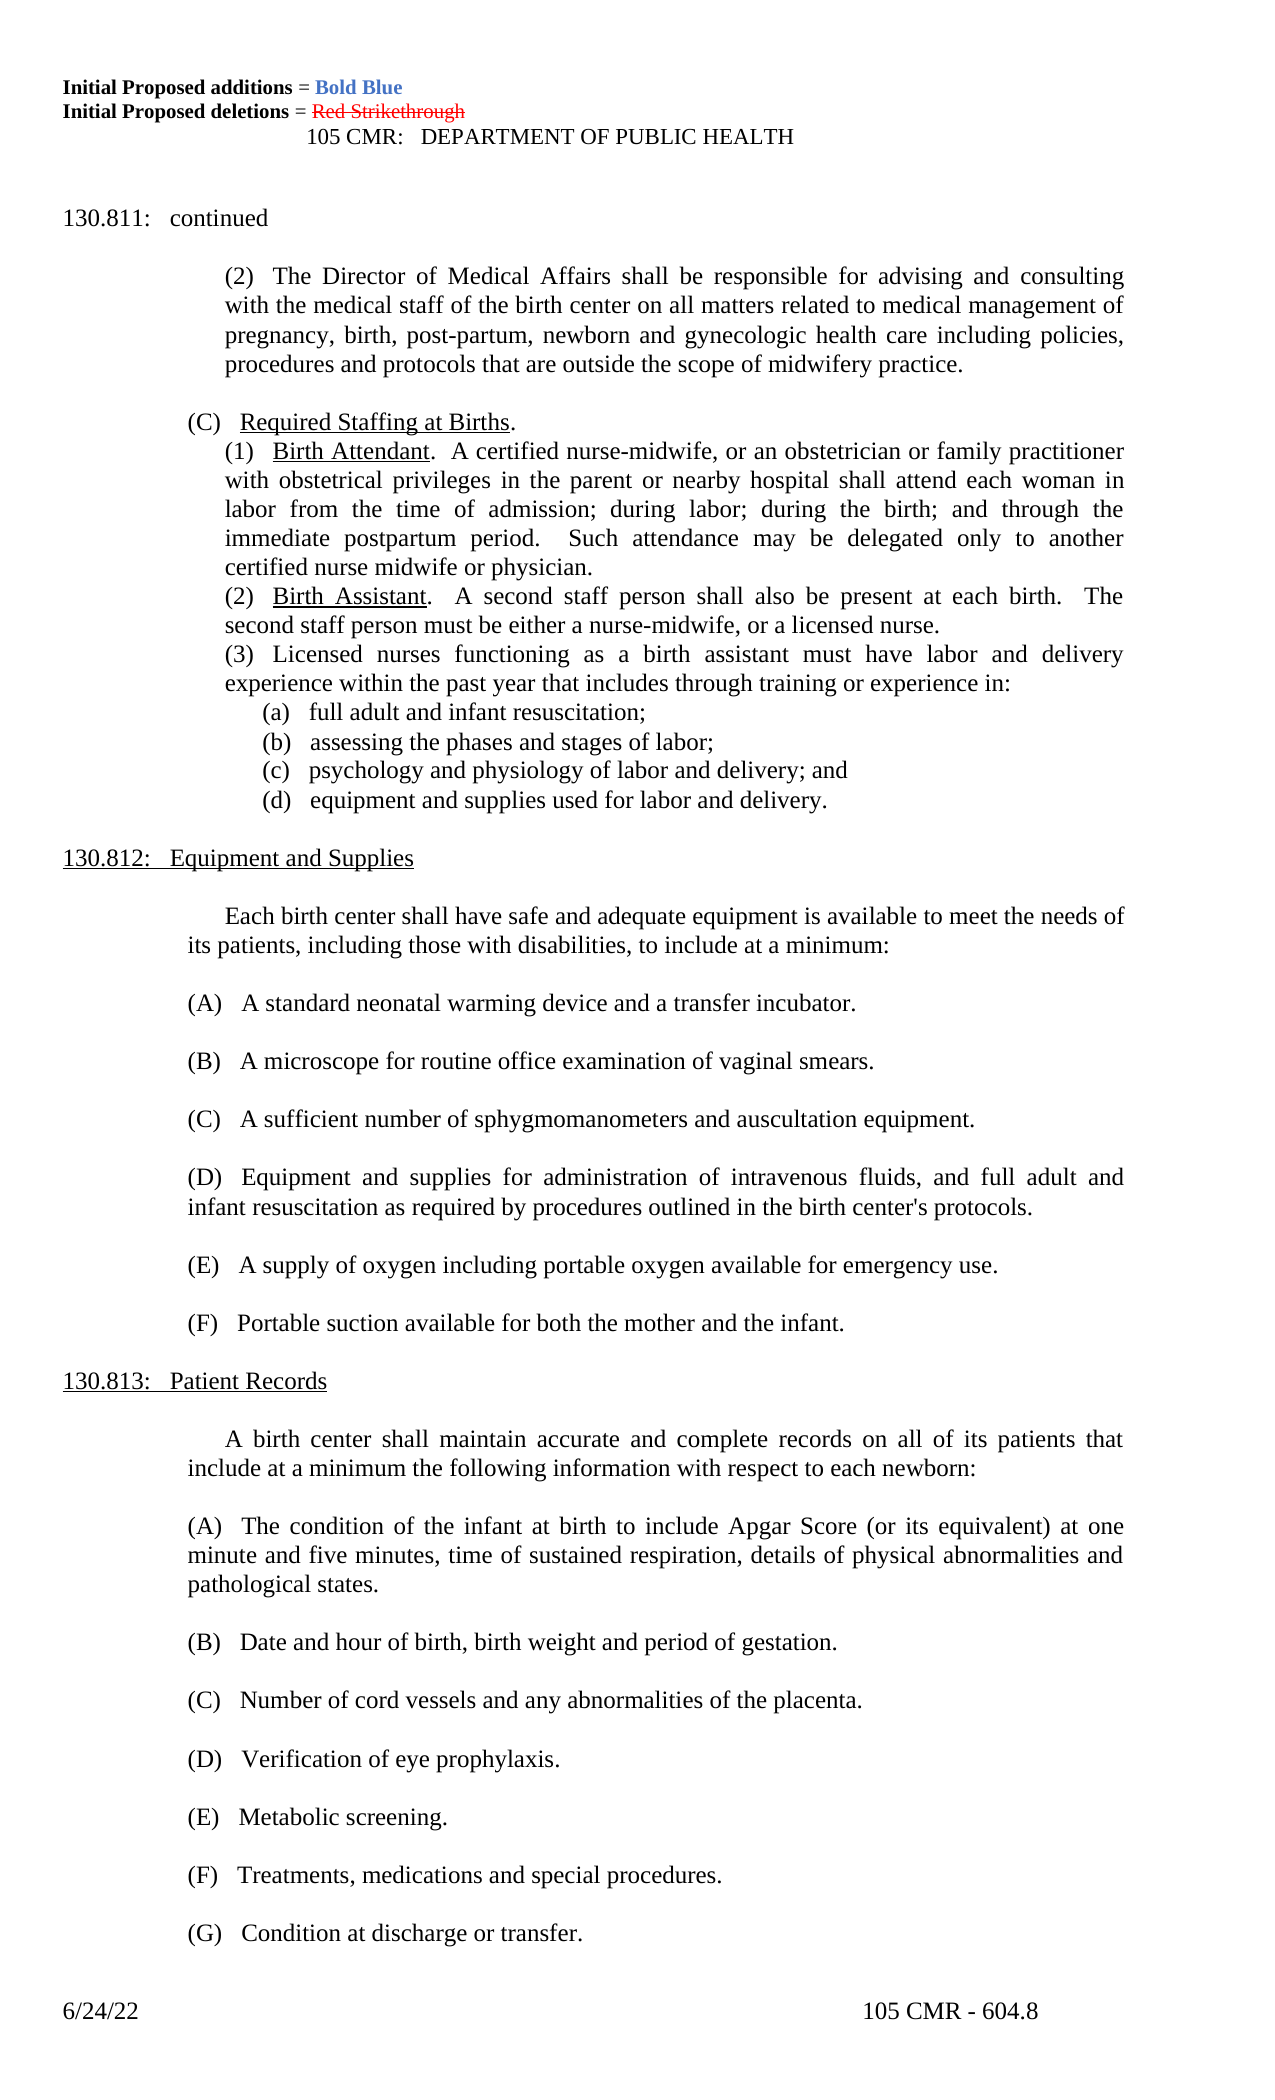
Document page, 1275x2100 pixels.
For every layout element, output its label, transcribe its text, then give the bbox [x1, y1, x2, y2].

text (A) The condition of the infant at birth to include Apgar Score (or its equivalent) at one minute and five minutes, time of sustained respiration, details of physical abnormalities and pathological states. [187, 1511, 1125, 1598]
text (F) Treatments, medications and special procedures. [187, 1860, 1125, 1889]
text (d) equipment and supplies used for labor and delivery. [262, 785, 1125, 814]
text (C) Number of cord vessels and any abnormalities of the placenta. [187, 1686, 1125, 1715]
text (c) psychology and physiology of labor and delivery; and [262, 756, 1125, 785]
text 130.811: continued [62, 203, 1125, 233]
text (a) full adult and infant resuscitation; [262, 698, 1125, 727]
text (E) Metabolic screening. [187, 1802, 1125, 1831]
text (A) A standard neonatal warming device and a transfer incubator. [187, 988, 1125, 1017]
text (2) Birth Assistant. A second staff person shall also be present at each birth. The second staff person must be either a nurse-midwife, or a licensed nurse. [224, 581, 1125, 639]
text (C) A sufficient number of sphygmomanometers and auscultation equipment. [187, 1104, 1125, 1133]
text (B) A microscope for routine office examination of vaginal smears. [187, 1046, 1125, 1075]
text (1) Birth Attendant. A certified nurse-midwife, or an obstetrician or family practitioner with obstetrical privileges in the parent or nearby hospital shall attend each woman in labor from the time of admission; during labor; during the birth; and through the immediate postpartum period. Such attendance may be delegated only to another certified nurse midwife or physician. [224, 436, 1125, 581]
text (B) Date and hour of birth, birth weight and period of gestation. [187, 1628, 1125, 1657]
text (F) Portable suction available for both the mother and the infant. [187, 1308, 1125, 1337]
text (3) Licensed nurses functioning as a birth assistant must have labor and delivery experience within the past year that includes through training or experience in: [224, 639, 1125, 698]
text (b) assessing the phases and stages of labor; [262, 727, 1125, 756]
text (D) Equipment and supplies for administration of intravenous fluids, and full adult and infant resuscitation as required by procedures outlined in the birth center's protocols. [187, 1163, 1125, 1221]
text A birth center shall maintain accurate and complete records on all of its patients that include at a minimum the following information with respect to each newborn: [187, 1424, 1125, 1482]
text 130.812: Equipment and Supplies [62, 843, 1125, 872]
text (2) The Director of Medical Affairs shall be responsible for advising and consulting with the medical staff of the birth center on all matters related to medical management of pregnancy, birth, post-partum, newborn and gynecologic health care including policies, procedures and protocols that are outside the scope of midwifery practice. [224, 262, 1125, 378]
text (D) Verification of eye prophylaxis. [187, 1744, 1125, 1773]
text (C) Required Staffing at Births. [187, 407, 1125, 436]
text 130.813: Patient Records [62, 1366, 1125, 1395]
text (E) A supply of oxygen including portable oxygen available for emergency use. [187, 1250, 1125, 1279]
text Each birth center shall have safe and adequate equipment is available to meet the needs of its patients, including those with disabilities, to include at a minimum: [187, 901, 1125, 959]
text (G) Condition at discharge or transfer. [187, 1918, 1125, 1947]
